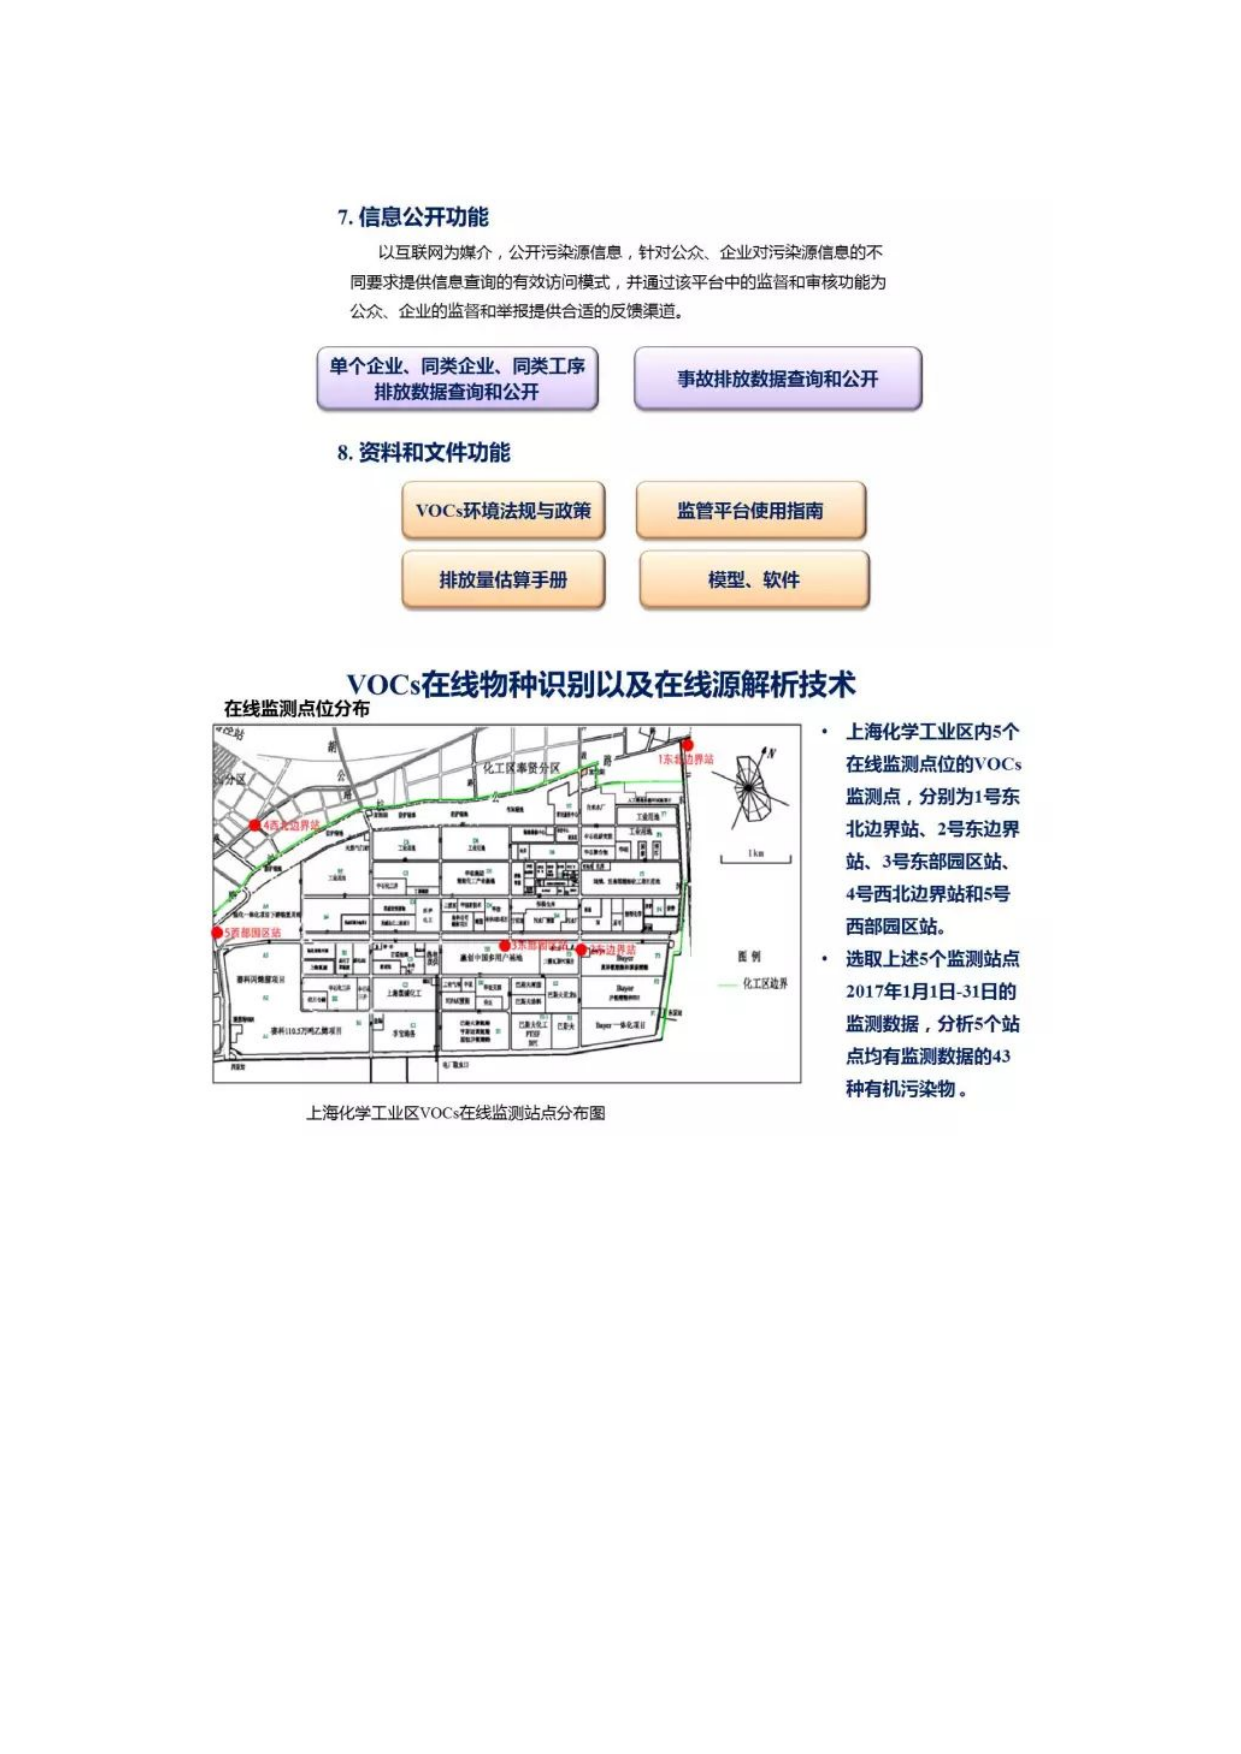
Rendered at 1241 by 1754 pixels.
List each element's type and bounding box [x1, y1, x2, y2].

picture [187, 162, 1054, 648]
picture [187, 649, 1054, 1136]
